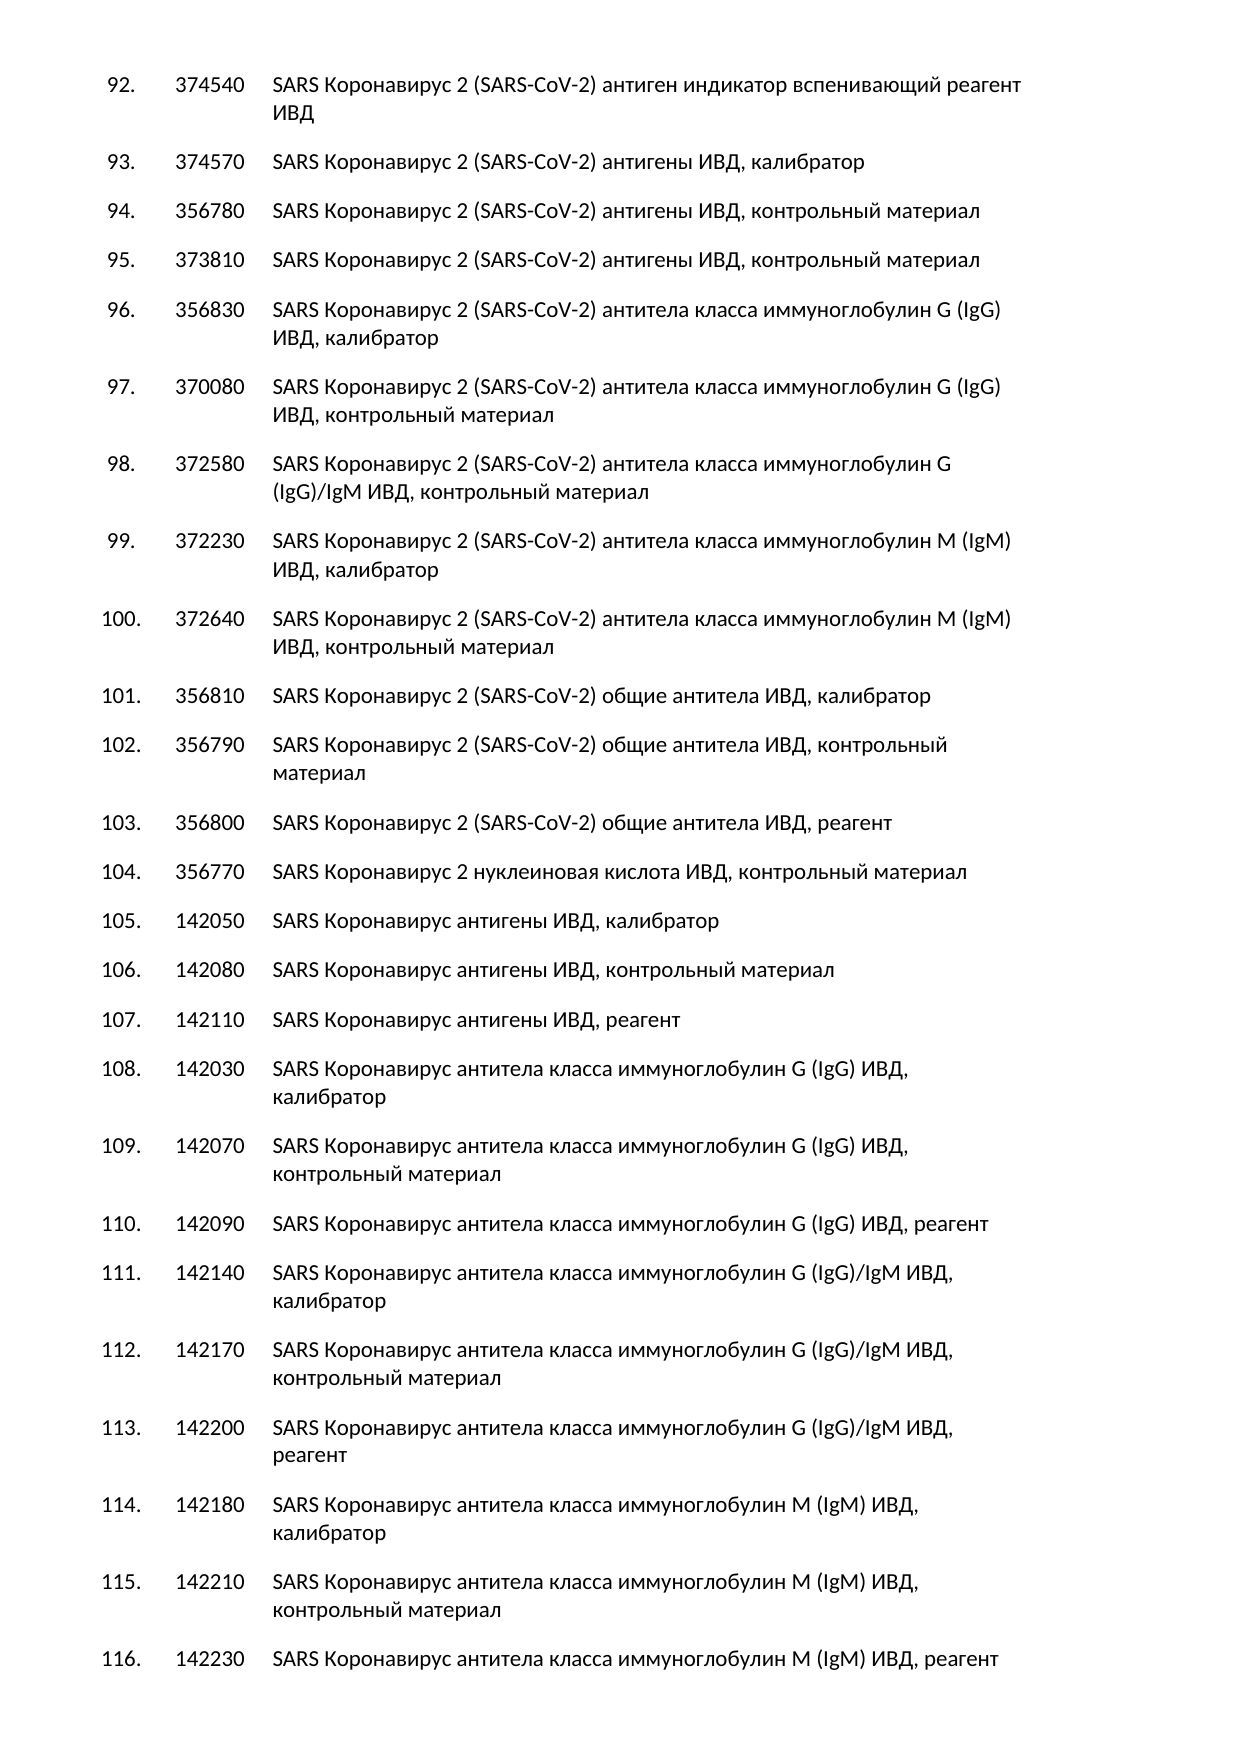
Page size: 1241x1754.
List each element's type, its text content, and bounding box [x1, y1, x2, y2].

table_cell SARS Коронавирус 2 (SARS-CoV-2) общие антитела ИВД, калибратор [266, 671, 1033, 720]
table_cell 116. [89, 1634, 154, 1683]
table_cell 107. [89, 994, 154, 1043]
table_cell 142230 [154, 1634, 266, 1683]
table_cell 104. [89, 846, 154, 896]
table_cell 109. [89, 1121, 154, 1198]
table_cell 142030 [154, 1044, 266, 1121]
table_cell 94. [89, 186, 154, 235]
table_cell 142110 [154, 994, 266, 1043]
table_cell 111. [89, 1248, 154, 1325]
table_cell SARS Коронавирус 2 (SARS-CoV-2) антигены ИВД, контрольный материал [266, 235, 1033, 284]
table_cell 370080 [154, 361, 266, 439]
table_cell 142050 [154, 896, 266, 945]
table_cell SARS Коронавирус антигены ИВД, реагент [266, 994, 1033, 1043]
table_cell SARS Коронавирус 2 (SARS-CoV-2) антитела класса иммуноглобулин M (IgM) ИВД, контрольный материал [266, 593, 1033, 671]
table_cell 372580 [154, 439, 266, 516]
table_cell SARS Коронавирус антитела класса иммуноглобулин M (IgM) ИВД, калибратор [266, 1479, 1033, 1557]
table_cell 372640 [154, 593, 266, 671]
table_cell 356800 [154, 797, 266, 846]
table_cell SARS Коронавирус антигены ИВД, калибратор [266, 896, 1033, 945]
table_cell 142070 [154, 1121, 266, 1198]
table_cell SARS Коронавирус 2 (SARS-CoV-2) общие антитела ИВД, реагент [266, 797, 1033, 846]
table_cell 106. [89, 945, 154, 994]
table_cell 142200 [154, 1402, 266, 1479]
table_cell 142140 [154, 1248, 266, 1325]
table_cell 101. [89, 671, 154, 720]
table_cell 100. [89, 593, 154, 671]
table_cell 356810 [154, 671, 266, 720]
table_cell 112. [89, 1325, 154, 1402]
table_cell SARS Коронавирус 2 (SARS-CoV-2) антитела класса иммуноглобулин G (IgG) ИВД, контрольный материал [266, 361, 1033, 439]
table_cell SARS Коронавирус антитела класса иммуноглобулин G (IgG)/IgM ИВД, контрольный материал [266, 1325, 1033, 1402]
table_cell 142080 [154, 945, 266, 994]
table_cell SARS Коронавирус антитела класса иммуноглобулин G (IgG)/IgM ИВД, калибратор [266, 1248, 1033, 1325]
table_cell 114. [89, 1479, 154, 1557]
table_cell 93. [89, 136, 154, 186]
table_cell 102. [89, 720, 154, 797]
table_cell SARS Коронавирус антитела класса иммуноглобулин G (IgG) ИВД, реагент [266, 1198, 1033, 1247]
table_cell SARS Коронавирус 2 нуклеиновая кислота ИВД, контрольный материал [266, 846, 1033, 896]
table_cell 97. [89, 361, 154, 439]
table_cell 356780 [154, 186, 266, 235]
table_cell SARS Коронавирус антитела класса иммуноглобулин G (IgG) ИВД, калибратор [266, 1044, 1033, 1121]
table_cell SARS Коронавирус 2 (SARS-CoV-2) антигены ИВД, калибратор [266, 136, 1033, 186]
table_cell 356770 [154, 846, 266, 896]
table_cell 103. [89, 797, 154, 846]
table_cell 142210 [154, 1557, 266, 1634]
table_cell SARS Коронавирус 2 (SARS-CoV-2) антитела класса иммуноглобулин M (IgM) ИВД, калибратор [266, 516, 1033, 593]
table_cell 99. [89, 516, 154, 593]
table_cell SARS Коронавирус 2 (SARS-CoV-2) антиген индикатор вспенивающий реагент ИВД [266, 59, 1033, 136]
table_cell SARS Коронавирус антитела класса иммуноглобулин M (IgM) ИВД, реагент [266, 1634, 1033, 1683]
table_cell 110. [89, 1198, 154, 1247]
table_cell 92. [89, 59, 154, 136]
table_cell 142170 [154, 1325, 266, 1402]
table_cell SARS Коронавирус антигены ИВД, контрольный материал [266, 945, 1033, 994]
table_cell 142090 [154, 1198, 266, 1247]
table_cell 98. [89, 439, 154, 516]
table_cell SARS Коронавирус 2 (SARS-CoV-2) антитела класса иммуноглобулин G (IgG) ИВД, калибратор [266, 284, 1033, 361]
table_cell SARS Коронавирус 2 (SARS-CoV-2) антитела класса иммуноглобулин G (IgG)/IgM ИВД, контрольный материал [266, 439, 1033, 516]
table_cell 142180 [154, 1479, 266, 1557]
table_cell 113. [89, 1402, 154, 1479]
table_cell 95. [89, 235, 154, 284]
table_cell 374570 [154, 136, 266, 186]
table_cell 96. [89, 284, 154, 361]
table_cell 105. [89, 896, 154, 945]
table_cell SARS Коронавирус антитела класса иммуноглобулин M (IgM) ИВД, контрольный материал [266, 1557, 1033, 1634]
table_cell 115. [89, 1557, 154, 1634]
table_cell 108. [89, 1044, 154, 1121]
table_cell 356830 [154, 284, 266, 361]
table_cell 372230 [154, 516, 266, 593]
table_cell SARS Коронавирус 2 (SARS-CoV-2) антигены ИВД, контрольный материал [266, 186, 1033, 235]
table_cell 356790 [154, 720, 266, 797]
table_cell SARS Коронавирус антитела класса иммуноглобулин G (IgG)/IgM ИВД, реагент [266, 1402, 1033, 1479]
table_cell SARS Коронавирус 2 (SARS-CoV-2) общие антитела ИВД, контрольный материал [266, 720, 1033, 797]
table_cell 374540 [154, 59, 266, 136]
table_cell 373810 [154, 235, 266, 284]
table_cell SARS Коронавирус антитела класса иммуноглобулин G (IgG) ИВД, контрольный материал [266, 1121, 1033, 1198]
